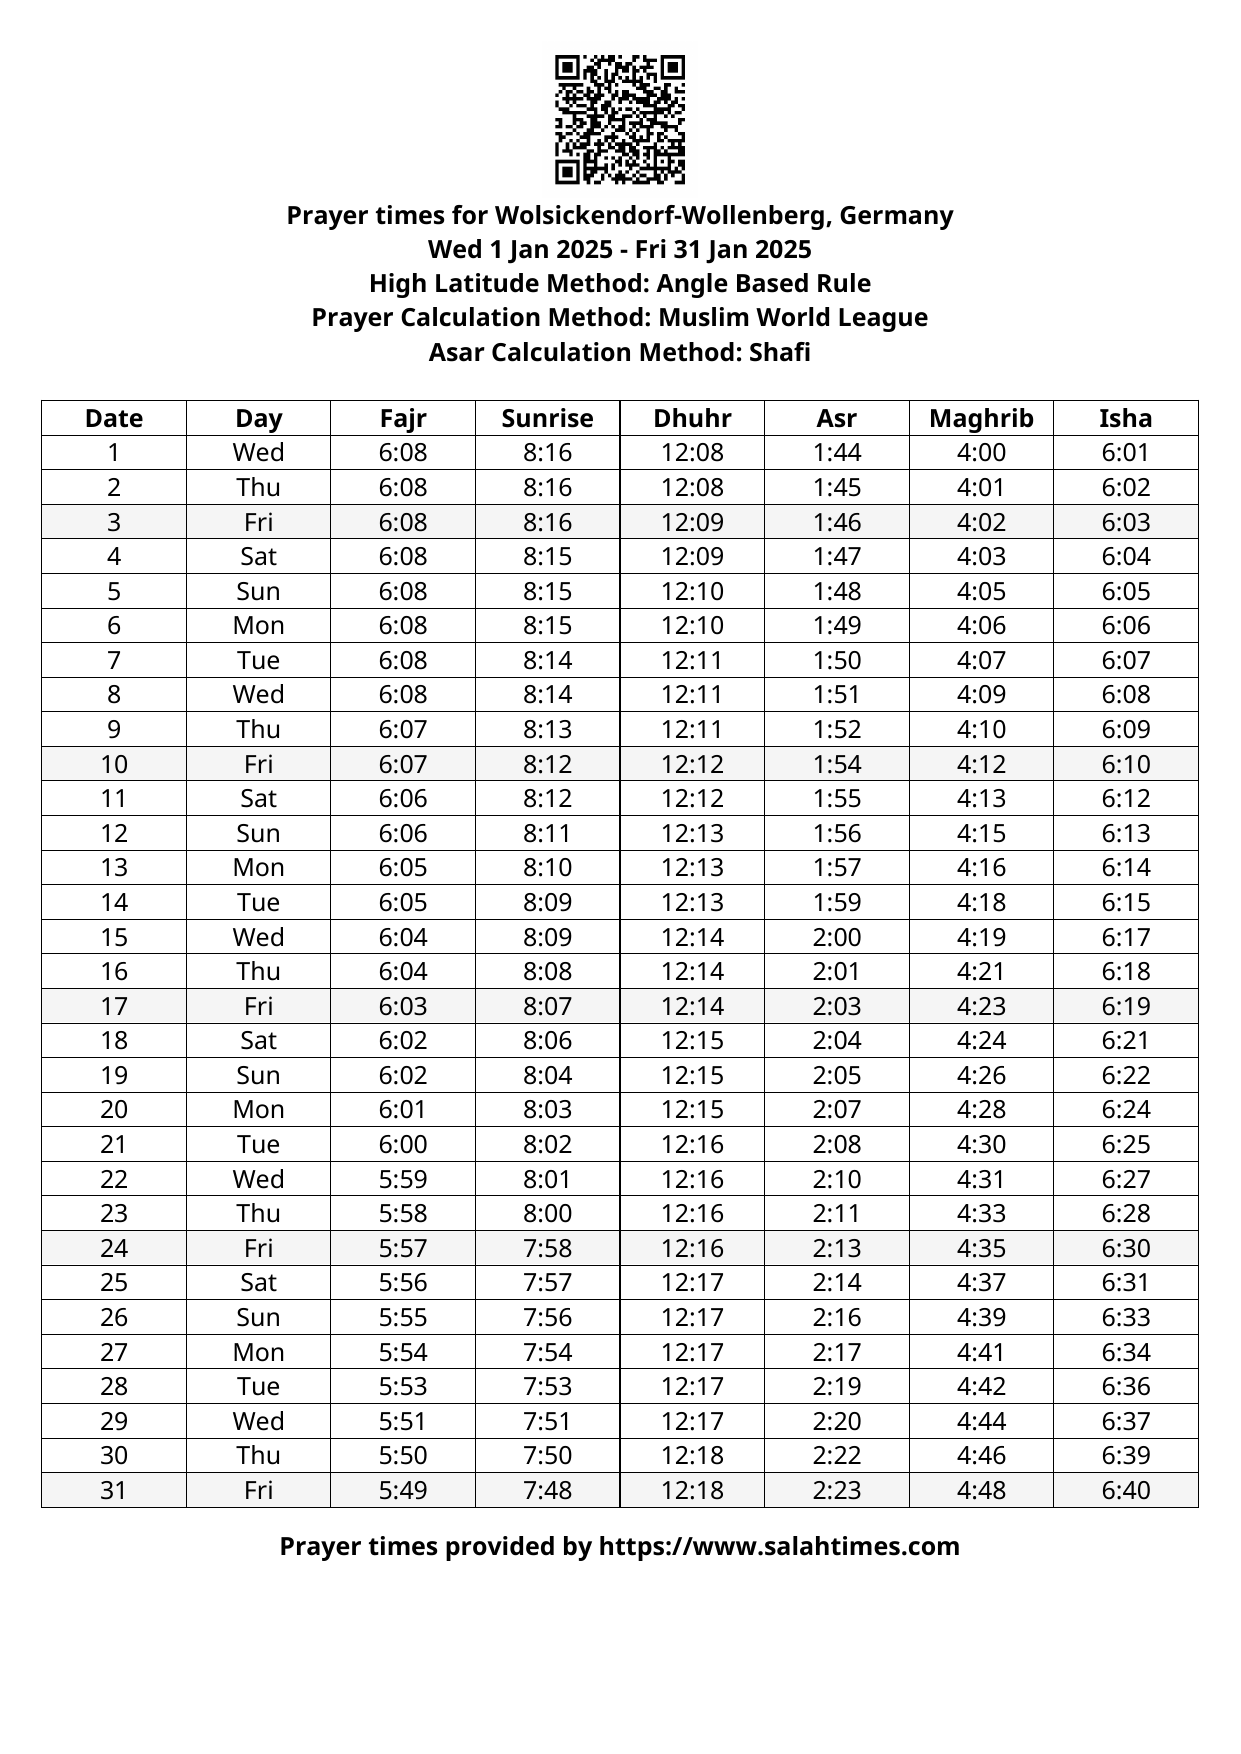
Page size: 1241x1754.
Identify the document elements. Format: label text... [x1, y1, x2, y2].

table_cell 2:11 [765, 1196, 909, 1230]
table_cell 4:13 [910, 781, 1053, 815]
table_cell 20 [42, 1093, 186, 1126]
table_cell Sat [187, 781, 330, 815]
table_cell 2:04 [765, 1024, 909, 1057]
table_cell 6:25 [1054, 1127, 1198, 1161]
table_cell 6:04 [331, 954, 475, 988]
table_cell 12:12 [621, 781, 764, 815]
table_cell 6:02 [331, 1058, 475, 1092]
table_cell 1:45 [765, 470, 909, 504]
table_cell 8:15 [476, 609, 619, 642]
table_cell 7:58 [476, 1231, 619, 1264]
table_cell 7:57 [476, 1266, 619, 1299]
table_cell Mon [187, 1335, 330, 1368]
table_cell 26 [42, 1300, 186, 1334]
table_cell 21 [42, 1127, 186, 1161]
table_cell 24 [42, 1231, 186, 1264]
table_cell 10 [42, 747, 186, 780]
table_cell 6:24 [1054, 1093, 1198, 1126]
table_cell 18 [42, 1024, 186, 1057]
table_cell 4:02 [910, 505, 1053, 538]
table_header Fajr [331, 401, 475, 434]
table_cell 4:01 [910, 470, 1053, 504]
table_cell 6:06 [1054, 609, 1198, 642]
table_cell 12:14 [621, 954, 764, 988]
table_cell 6:28 [1054, 1196, 1198, 1230]
table_cell Thu [187, 712, 330, 746]
table_cell 4:00 [910, 436, 1053, 469]
table_cell 6:17 [1054, 920, 1198, 953]
table_cell 4:39 [910, 1300, 1053, 1334]
table_cell Sat [187, 1266, 330, 1299]
table_cell 8:06 [476, 1024, 619, 1057]
table_cell 6 [42, 609, 186, 642]
table_cell 1:54 [765, 747, 909, 780]
table_cell 6:14 [1054, 851, 1198, 884]
table_cell 6:08 [331, 643, 475, 677]
table_cell 6:07 [331, 747, 475, 780]
table_cell 17 [42, 989, 186, 1022]
table_cell 12:17 [621, 1335, 764, 1368]
table_cell 6:05 [331, 885, 475, 919]
table_cell 5:57 [331, 1231, 475, 1264]
table_cell 12:16 [621, 1231, 764, 1264]
table_cell 6:04 [1054, 539, 1198, 573]
table_cell 5:56 [331, 1266, 475, 1299]
table_cell 7:53 [476, 1369, 619, 1403]
text Prayer times provided by https://www.salahtimes.com [42, 1528, 1198, 1563]
table_cell 16 [42, 954, 186, 988]
table_cell 8:15 [476, 574, 619, 607]
table_cell 4:33 [910, 1196, 1053, 1230]
table_cell 8:03 [476, 1093, 619, 1126]
table_cell 12:08 [621, 470, 764, 504]
table_cell Mon [187, 609, 330, 642]
table_cell 6:36 [1054, 1369, 1198, 1403]
table_cell 6:19 [1054, 989, 1198, 1022]
table_cell 1:47 [765, 539, 909, 573]
table_cell 6:03 [1054, 505, 1198, 538]
table_cell 5:59 [331, 1162, 475, 1195]
table_cell Fri [187, 989, 330, 1022]
table_cell 8:01 [476, 1162, 619, 1195]
table_cell 30 [42, 1439, 186, 1472]
table_cell Wed [187, 920, 330, 953]
table_cell 12:18 [621, 1473, 764, 1507]
table_cell Mon [187, 851, 330, 884]
table_cell 8:15 [476, 539, 619, 573]
table_cell 7:51 [476, 1404, 619, 1437]
table_cell 2:16 [765, 1300, 909, 1334]
table_cell 2:23 [765, 1473, 909, 1507]
table_cell 1:44 [765, 436, 909, 469]
table_cell 4:12 [910, 747, 1053, 780]
table_cell 4:31 [910, 1162, 1053, 1195]
table_cell 6:15 [1054, 885, 1198, 919]
table_cell 13 [42, 851, 186, 884]
table_cell 8:16 [476, 505, 619, 538]
table_cell 12:11 [621, 643, 764, 677]
table_cell 2:13 [765, 1231, 909, 1264]
table_cell 12:10 [621, 574, 764, 607]
table_cell 1:55 [765, 781, 909, 815]
table_header Isha [1054, 401, 1198, 434]
table_cell Tue [187, 1369, 330, 1403]
table_cell 8:09 [476, 920, 619, 953]
table_cell 5:50 [331, 1439, 475, 1472]
table_cell 12:17 [621, 1369, 764, 1403]
table_cell 5:55 [331, 1300, 475, 1334]
table_cell 6:21 [1054, 1024, 1198, 1057]
table_cell 12 [42, 816, 186, 849]
table_cell 6:08 [331, 470, 475, 504]
table_cell 8:16 [476, 470, 619, 504]
table_cell 4:28 [910, 1093, 1053, 1126]
table_cell 19 [42, 1058, 186, 1092]
table_cell 12:16 [621, 1127, 764, 1161]
table_cell 2:08 [765, 1127, 909, 1161]
table_cell 12:12 [621, 747, 764, 780]
table_cell 4:16 [910, 851, 1053, 884]
table_cell 8:07 [476, 989, 619, 1022]
table_cell Fri [187, 747, 330, 780]
table_cell 3 [42, 505, 186, 538]
table_header Date [42, 401, 186, 434]
table_cell 6:08 [331, 539, 475, 573]
table_cell 1 [42, 436, 186, 469]
table_cell 2:17 [765, 1335, 909, 1368]
table_cell 12:13 [621, 816, 764, 849]
table_cell 4:24 [910, 1024, 1053, 1057]
table_cell 6:30 [1054, 1231, 1198, 1264]
table_cell 8:02 [476, 1127, 619, 1161]
table_cell 4:37 [910, 1266, 1053, 1299]
table_cell 12:11 [621, 678, 764, 711]
table_cell 6:39 [1054, 1439, 1198, 1472]
table_cell 8:08 [476, 954, 619, 988]
table_cell 12:13 [621, 885, 764, 919]
table_cell 8:04 [476, 1058, 619, 1092]
table_cell 12:17 [621, 1300, 764, 1334]
table_cell 4 [42, 539, 186, 573]
picture [542, 41, 699, 198]
table_cell 5:51 [331, 1404, 475, 1437]
table_cell 4:06 [910, 609, 1053, 642]
table_header Maghrib [910, 401, 1053, 434]
table_cell 6:12 [1054, 781, 1198, 815]
table_cell 12:16 [621, 1196, 764, 1230]
table_cell 2:07 [765, 1093, 909, 1126]
table_cell 1:49 [765, 609, 909, 642]
table_cell 7:50 [476, 1439, 619, 1472]
table_cell Thu [187, 1439, 330, 1472]
text Prayer times for Wolsickendorf-Wollenberg, Germany [42, 198, 1198, 232]
table_cell Sun [187, 1058, 330, 1092]
table_cell 6:06 [331, 816, 475, 849]
table_cell 8:10 [476, 851, 619, 884]
table_cell 11 [42, 781, 186, 815]
table_cell 2:00 [765, 920, 909, 953]
text Asar Calculation Method: Shafi [42, 334, 1198, 368]
table_cell Fri [187, 1231, 330, 1264]
table_cell 12:16 [621, 1162, 764, 1195]
table_cell 14 [42, 885, 186, 919]
table_cell Fri [187, 1473, 330, 1507]
table_cell 2 [42, 470, 186, 504]
table_cell 12:08 [621, 436, 764, 469]
table_cell 8:00 [476, 1196, 619, 1230]
table_cell 9 [42, 712, 186, 746]
table_cell 8:12 [476, 747, 619, 780]
table_cell 1:46 [765, 505, 909, 538]
table_cell 7 [42, 643, 186, 677]
table_cell 6:04 [331, 920, 475, 953]
table_cell 6:08 [1054, 678, 1198, 711]
table_cell 1:52 [765, 712, 909, 746]
table_cell 4:30 [910, 1127, 1053, 1161]
table_header Sunrise [476, 401, 619, 434]
table_cell Thu [187, 470, 330, 504]
table_cell 23 [42, 1196, 186, 1230]
table_cell 12:14 [621, 989, 764, 1022]
table_cell 8:11 [476, 816, 619, 849]
table_cell 5:49 [331, 1473, 475, 1507]
table_cell 12:13 [621, 851, 764, 884]
table_cell 6:27 [1054, 1162, 1198, 1195]
table_cell 2:01 [765, 954, 909, 988]
table_cell 6:08 [331, 436, 475, 469]
table_cell 8:16 [476, 436, 619, 469]
table_cell 4:23 [910, 989, 1053, 1022]
table_cell Tue [187, 1127, 330, 1161]
table_cell 6:05 [331, 851, 475, 884]
table_cell Wed [187, 1404, 330, 1437]
table_cell 12:14 [621, 920, 764, 953]
table_header Dhuhr [621, 401, 764, 434]
table_cell 1:59 [765, 885, 909, 919]
table_cell 12:17 [621, 1404, 764, 1437]
table_cell 6:01 [1054, 436, 1198, 469]
table_cell 8:09 [476, 885, 619, 919]
table_cell 6:40 [1054, 1473, 1198, 1507]
table_cell Sat [187, 539, 330, 573]
table_cell 6:08 [331, 678, 475, 711]
table_cell 4:21 [910, 954, 1053, 988]
table_cell 15 [42, 920, 186, 953]
table_cell 1:56 [765, 816, 909, 849]
table_cell 4:18 [910, 885, 1053, 919]
table_cell 6:03 [331, 989, 475, 1022]
table_cell 1:50 [765, 643, 909, 677]
table_cell 1:51 [765, 678, 909, 711]
table_cell 4:42 [910, 1369, 1053, 1403]
table_cell 4:09 [910, 678, 1053, 711]
table_cell 6:37 [1054, 1404, 1198, 1437]
table_cell 12:15 [621, 1024, 764, 1057]
table_cell 27 [42, 1335, 186, 1368]
table_cell 28 [42, 1369, 186, 1403]
table_cell 4:35 [910, 1231, 1053, 1264]
table_header Asr [765, 401, 909, 434]
table_cell 6:02 [331, 1024, 475, 1057]
table_cell 6:08 [331, 609, 475, 642]
table_cell 6:33 [1054, 1300, 1198, 1334]
table_cell 5:58 [331, 1196, 475, 1230]
table_cell 6:10 [1054, 747, 1198, 780]
table_cell Wed [187, 678, 330, 711]
table_cell 6:07 [331, 712, 475, 746]
table_cell 8:12 [476, 781, 619, 815]
table_cell 4:46 [910, 1439, 1053, 1472]
table_cell Thu [187, 1196, 330, 1230]
table_cell 2:10 [765, 1162, 909, 1195]
table_cell Fri [187, 505, 330, 538]
table_cell 7:48 [476, 1473, 619, 1507]
table_cell 2:05 [765, 1058, 909, 1092]
table_cell 12:17 [621, 1266, 764, 1299]
table_cell 4:48 [910, 1473, 1053, 1507]
table_cell 4:10 [910, 712, 1053, 746]
table_cell 12:09 [621, 505, 764, 538]
table_cell 6:31 [1054, 1266, 1198, 1299]
table_cell 6:06 [331, 781, 475, 815]
table_cell 6:07 [1054, 643, 1198, 677]
table_cell 2:14 [765, 1266, 909, 1299]
table_cell 4:05 [910, 574, 1053, 607]
table_cell Tue [187, 885, 330, 919]
table_cell 8:13 [476, 712, 619, 746]
table_cell Tue [187, 643, 330, 677]
table_cell 7:54 [476, 1335, 619, 1368]
table_cell 5 [42, 574, 186, 607]
table_cell 2:19 [765, 1369, 909, 1403]
text Prayer Calculation Method: Muslim World League [42, 300, 1198, 334]
table_cell 12:15 [621, 1058, 764, 1092]
table_cell Sun [187, 1300, 330, 1334]
table_cell Wed [187, 1162, 330, 1195]
table_cell 1:57 [765, 851, 909, 884]
table_cell 12:09 [621, 539, 764, 573]
table_cell Sun [187, 574, 330, 607]
table_cell 7:56 [476, 1300, 619, 1334]
table_cell 6:13 [1054, 816, 1198, 849]
table_cell 12:15 [621, 1093, 764, 1126]
table_cell Thu [187, 954, 330, 988]
table_cell 12:10 [621, 609, 764, 642]
table_cell Sun [187, 816, 330, 849]
table_cell 8:14 [476, 643, 619, 677]
table_cell 5:53 [331, 1369, 475, 1403]
table_cell 4:41 [910, 1335, 1053, 1368]
table_cell 8 [42, 678, 186, 711]
table_cell 4:15 [910, 816, 1053, 849]
table_cell Sat [187, 1024, 330, 1057]
table_cell 25 [42, 1266, 186, 1299]
table_cell 4:07 [910, 643, 1053, 677]
table_cell 2:22 [765, 1439, 909, 1472]
table_cell 2:03 [765, 989, 909, 1022]
table_cell 12:11 [621, 712, 764, 746]
table_cell 2:20 [765, 1404, 909, 1437]
table_cell 6:02 [1054, 470, 1198, 504]
table_cell 4:19 [910, 920, 1053, 953]
table_cell 22 [42, 1162, 186, 1195]
text High Latitude Method: Angle Based Rule [42, 266, 1198, 300]
table_cell 6:01 [331, 1093, 475, 1126]
table_cell 12:18 [621, 1439, 764, 1472]
table_cell 6:00 [331, 1127, 475, 1161]
table_cell 29 [42, 1404, 186, 1437]
table_cell 6:05 [1054, 574, 1198, 607]
table_cell 31 [42, 1473, 186, 1507]
table_cell 6:09 [1054, 712, 1198, 746]
table_cell 4:44 [910, 1404, 1053, 1437]
table_cell 4:26 [910, 1058, 1053, 1092]
table_cell 6:22 [1054, 1058, 1198, 1092]
table_cell Mon [187, 1093, 330, 1126]
table_cell 6:08 [331, 574, 475, 607]
table_cell 1:48 [765, 574, 909, 607]
table_cell 4:03 [910, 539, 1053, 573]
table_cell 6:08 [331, 505, 475, 538]
table_cell 6:34 [1054, 1335, 1198, 1368]
table_cell 6:18 [1054, 954, 1198, 988]
table_cell Wed [187, 436, 330, 469]
text Wed 1 Jan 2025 - Fri 31 Jan 2025 [42, 232, 1198, 266]
table_header Day [187, 401, 330, 434]
table_cell 5:54 [331, 1335, 475, 1368]
table_cell 8:14 [476, 678, 619, 711]
